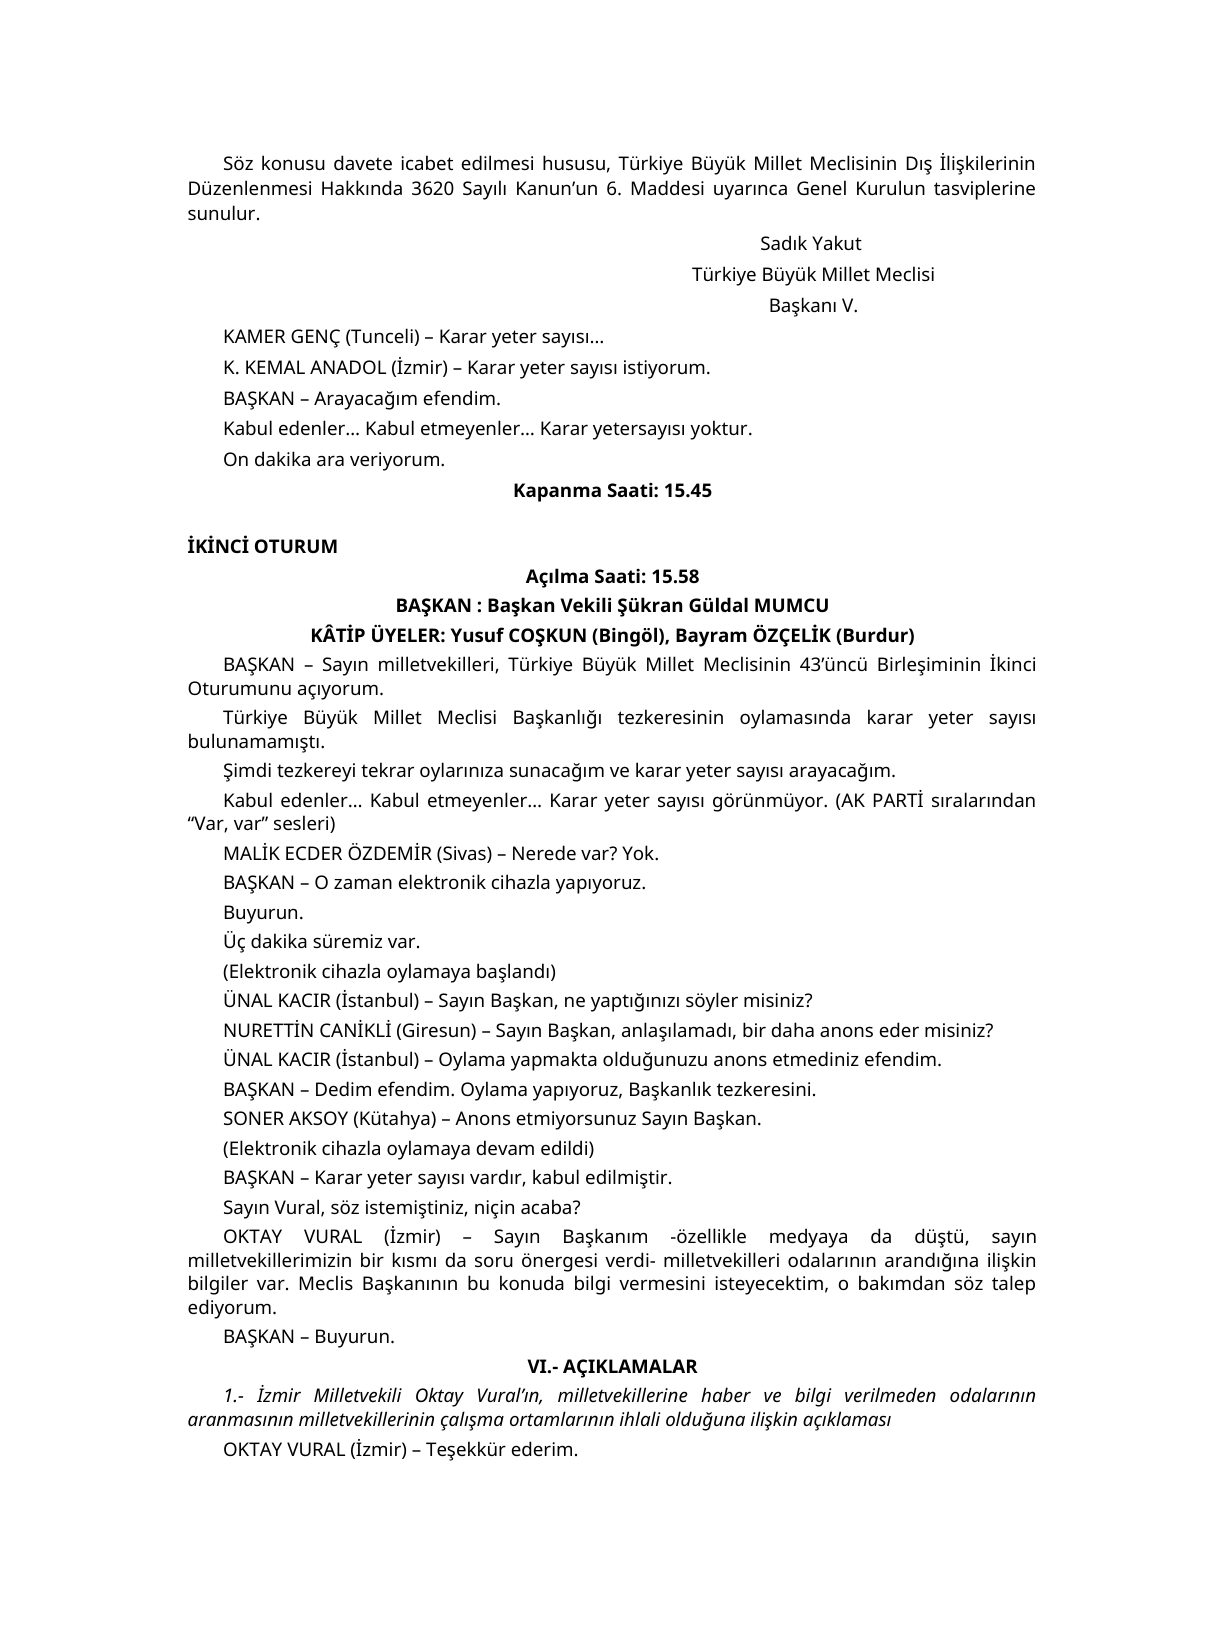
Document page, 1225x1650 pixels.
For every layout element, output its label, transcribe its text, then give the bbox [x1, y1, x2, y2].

text Açılma Saati: 15.58 [187, 564, 1037, 588]
text BAŞKAN – Sayın milletvekilleri, Türkiye Büyük Millet Meclisinin 43’üncü Birleşiminin İkinci Oturumunu açıyorum. [187, 653, 1037, 700]
text Sayın Vural, söz istemiştiniz, niçin acaba? [187, 1195, 1037, 1219]
text ÜNAL KACIR (İstanbul) – Sayın Başkan, ne yaptığınızı söyler misiniz? [187, 989, 1037, 1012]
text 1.- İzmir Milletvekili Oktay Vural’ın, milletvekillerine haber ve bilgi verilmeden odalarının aranmasının milletvekillerinin çalışma ortamlarının ihlali olduğuna ilişkin açıklaması [187, 1384, 1037, 1431]
text BAŞKAN – Dedim efendim. Oylama yapıyoruz, Başkanlık tezkeresini. [187, 1077, 1037, 1101]
text Kabul edenler… Kabul etmeyenler… Karar yeter sayısı görünmüyor. (AK PARTİ sıralarından “Var, var” sesleri) [187, 788, 1037, 836]
text Başkanı V. [187, 292, 1037, 317]
text BAŞKAN – Arayacağım efendim. [187, 385, 1037, 410]
text İKİNCİ OTURUM [187, 508, 1037, 558]
text Söz konusu davete icabet edilmesi hususu, Türkiye Büyük Millet Meclisinin Dış İlişkilerinin Düzenlenmesi Hakkında 3620 Sayılı Kanun’un 6. Maddesi uyarınca Genel Kurulun tasviplerine sunulur. [187, 150, 1037, 225]
text BAŞKAN – Buyurun. [187, 1325, 1037, 1349]
text KÂTİP ÜYELER: Yusuf COŞKUN (Bingöl), Bayram ÖZÇELİK (Burdur) [187, 623, 1037, 647]
text (Elektronik cihazla oylamaya başlandı) [187, 959, 1037, 983]
text K. KEMAL ANADOL (İzmir) – Karar yeter sayısı istiyorum. [187, 354, 1037, 379]
text MALİK ECDER ÖZDEMİR (Sivas) – Nerede var? Yok. [187, 841, 1037, 865]
text ÜNAL KACIR (İstanbul) – Oylama yapmakta olduğunuzu anons etmediniz efendim. [187, 1048, 1037, 1071]
text NURETTİN CANİKLİ (Giresun) – Sayın Başkan, anlaşılamadı, bir daha anons eder misiniz? [187, 1018, 1037, 1042]
text BAŞKAN – Karar yeter sayısı vardır, kabul edilmiştir. [187, 1166, 1037, 1189]
text BAŞKAN – O zaman elektronik cihazla yapıyoruz. [187, 871, 1037, 894]
text OKTAY VURAL (İzmir) – Sayın Başkanım -özellikle medyaya da düştü, sayın milletvekillerimizin bir kısmı da soru önergesi verdi- milletvekilleri odalarının arandığına ilişkin bilgiler var. Meclis Başkanının bu konuda bilgi vermesini isteyecektim, o bakımdan söz talep ediyorum. [187, 1225, 1037, 1319]
text Buyurun. [187, 900, 1037, 924]
text OKTAY VURAL (İzmir) – Teşekkür ederim. [187, 1437, 1037, 1461]
text Üç dakika süremiz var. [187, 930, 1037, 953]
text KAMER GENÇ (Tunceli) – Karar yeter sayısı… [187, 323, 1037, 348]
text BAŞKAN : Başkan Vekili Şükran Güldal MUMCU [187, 594, 1037, 617]
text Türkiye Büyük Millet Meclisi [187, 262, 1037, 287]
text Şimdi tezkereyi tekrar oylarınıza sunacağım ve karar yeter sayısı arayacağım. [187, 759, 1037, 782]
text Kapanma Saati: 15.45 [187, 477, 1037, 502]
text Kabul edenler… Kabul etmeyenler… Karar yetersayısı yoktur. [187, 416, 1037, 441]
text On dakika ara veriyorum. [187, 447, 1037, 472]
text Sadık Yakut [187, 231, 1037, 256]
text Türkiye Büyük Millet Meclisi Başkanlığı tezkeresinin oylamasında karar yeter sayısı bulunamamıştı. [187, 706, 1037, 753]
text (Elektronik cihazla oylamaya devam edildi) [187, 1136, 1037, 1160]
text SONER AKSOY (Kütahya) – Anons etmiyorsunuz Sayın Başkan. [187, 1107, 1037, 1130]
text VI.- AÇIKLAMALAR [187, 1354, 1037, 1378]
